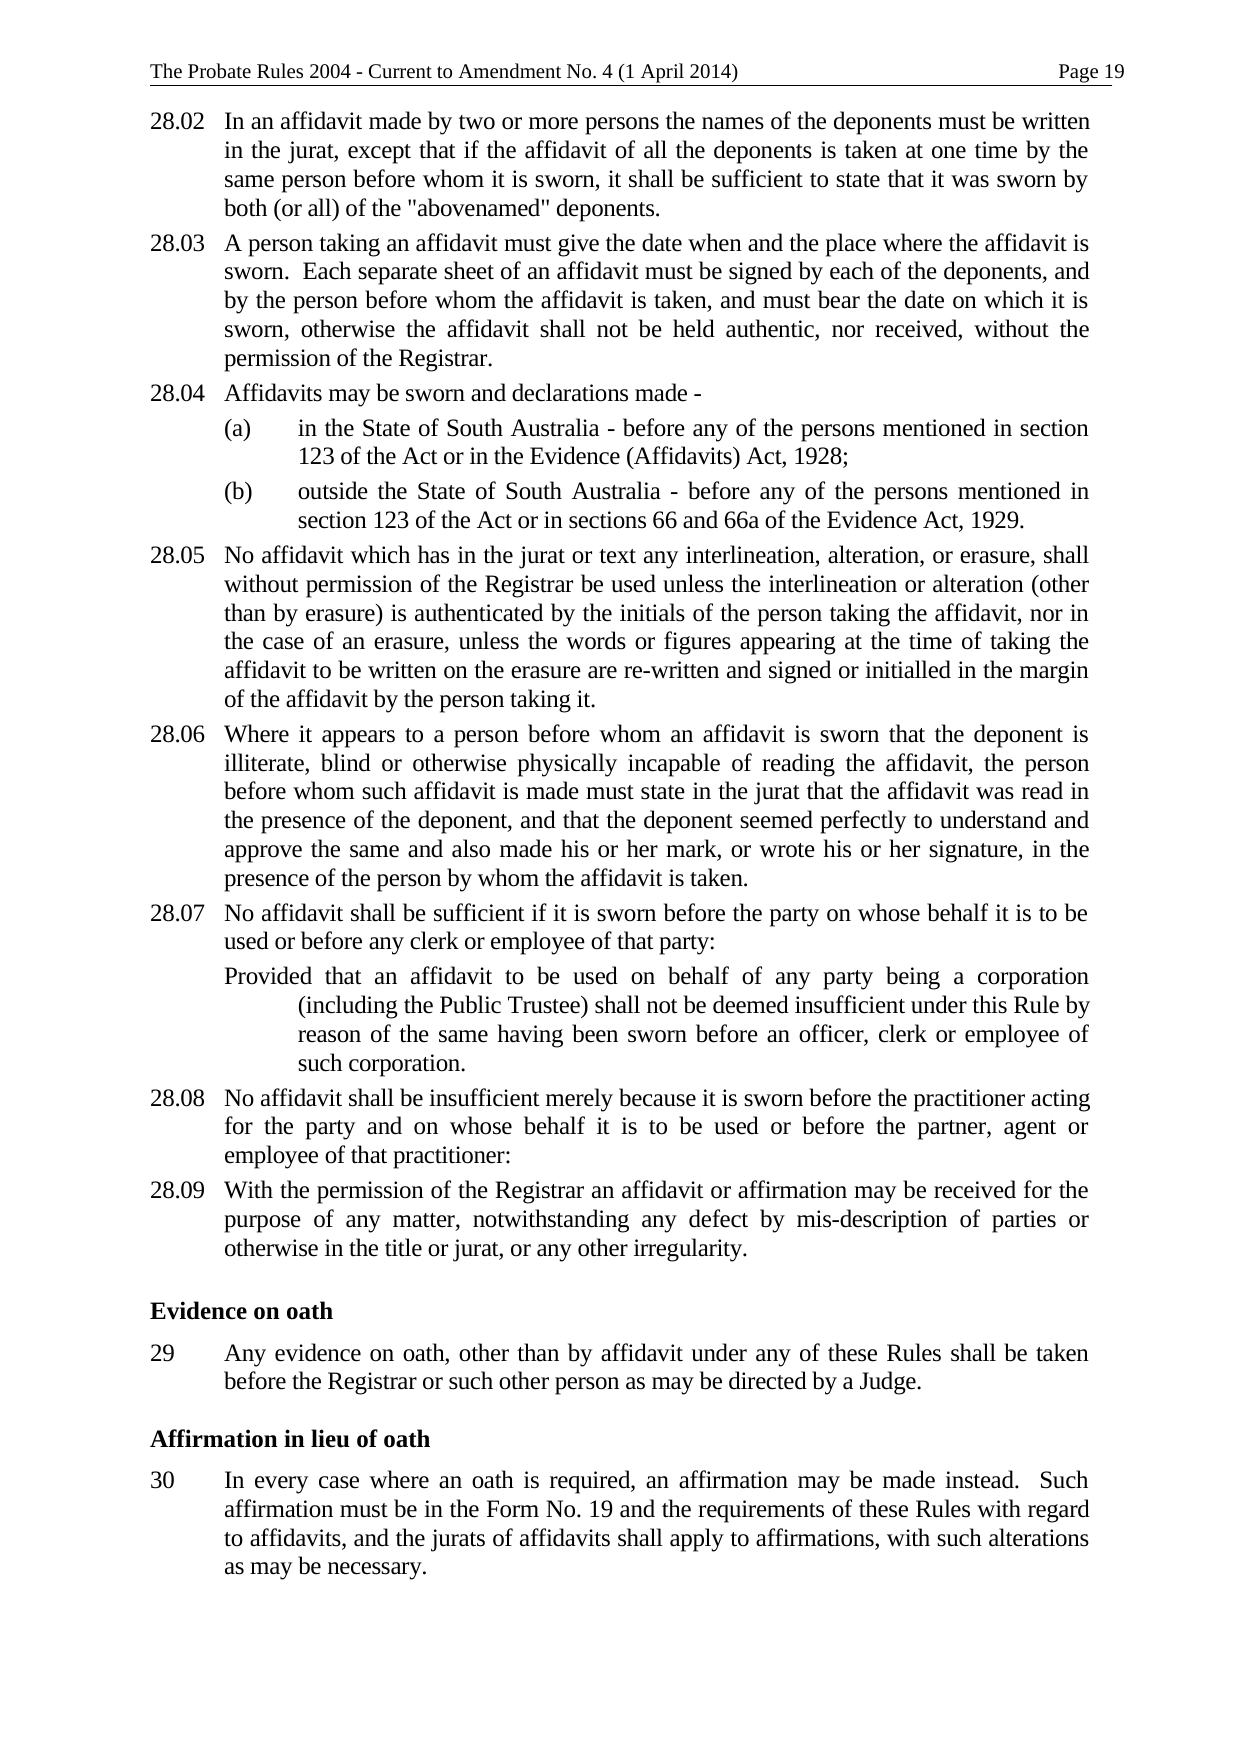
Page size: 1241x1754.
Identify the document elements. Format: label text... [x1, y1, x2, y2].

text 28.02 In an affidavit made by two or more persons the names of the deponents must be written in the jurat, except that if the affidavit of all the deponents is taken at one time by the same person before whom it is sworn, it shall be sufficient to state that it was sworn by both (or all) of the "abovenamed" deponents. [150, 106, 1090, 221]
text 28.05 No affidavit which has in the jurat or text any interlineation, alteration, or erasure, shall without permission of the Registrar be used unless the interlineation or alteration (other than by erasure) is authenticated by the initials of the person taking the affidavit, nor in the case of an erasure, unless the words or figures appearing at the time of taking the affidavit to be written on the erasure are re-written and signed or initialled in the margin of the affidavit by the person taking it. [150, 540, 1090, 713]
text 28.08 No affidavit shall be insufficient merely because it is sworn before the practitioner acting for the party and on whose behalf it is to be used or before the partner, agent or employee of that practitioner: [150, 1083, 1090, 1169]
text (b) outside the State of South Australia - before any of the persons mentioned in section 123 of the Act or in sections 66 and 66a of the Evidence Act, 1929. [150, 476, 1090, 534]
text 28.09 With the permission of the Registrar an affidavit or affirmation may be received for the purpose of any matter, notwithstanding any defect by mis-description of parties or otherwise in the title or jurat, or any other irregularity. [150, 1175, 1090, 1261]
text 28.03 A person taking an affidavit must give the date when and the place where the affidavit is sworn. Each separate sheet of an affidavit must be signed by each of the deponents, and by the person before whom the affidavit is taken, and must bear the date on which it is sworn, otherwise the affidavit shall not be held authentic, nor received, without the permission of the Registrar. [150, 228, 1090, 371]
text (a) in the State of South Australia - before any of the persons mentioned in section 123 of the Act or in the Evidence (Affidavits) Act, 1928; [150, 413, 1090, 470]
subtitle Evidence on oath [150, 1296, 1090, 1325]
subtitle Affirmation in lieu of oath [150, 1424, 1090, 1453]
text Provided that an affidavit to be used on behalf of any party being a corporation (including the Public Trustee) shall not be deemed insufficient under this Rule by reason of the same having been sworn before an officer, clerk or employee of such corporation. [224, 961, 1090, 1076]
text 30 In every case where an oath is required, an affirmation may be made instead. Such affirmation must be in the Form No. 19 and the requirements of these Rules with regard to affidavits, and the jurats of affidavits shall apply to affirmations, with such alterations as may be necessary. [150, 1465, 1090, 1580]
text 28.04 Affidavits may be sworn and declarations made - [150, 378, 1090, 406]
text 28.06 Where it appears to a person before whom an affidavit is sworn that the deponent is illiterate, blind or otherwise physically incapable of reading the affidavit, the person before whom such affidavit is made must state in the jurat that the affidavit was read in the presence of the deponent, and that the deponent seemed perfectly to understand and approve the same and also made his or her mark, or wrote his or her signature, in the presence of the person by whom the affidavit is taken. [150, 719, 1090, 891]
text 29 Any evidence on oath, other than by affidavit under any of these Rules shall be taken before the Registrar or such other person as may be directed by a Judge. [150, 1338, 1090, 1395]
text 28.07 No affidavit shall be sufficient if it is sworn before the party on whose behalf it is to be used or before any clerk or employee of that party: [150, 898, 1090, 955]
